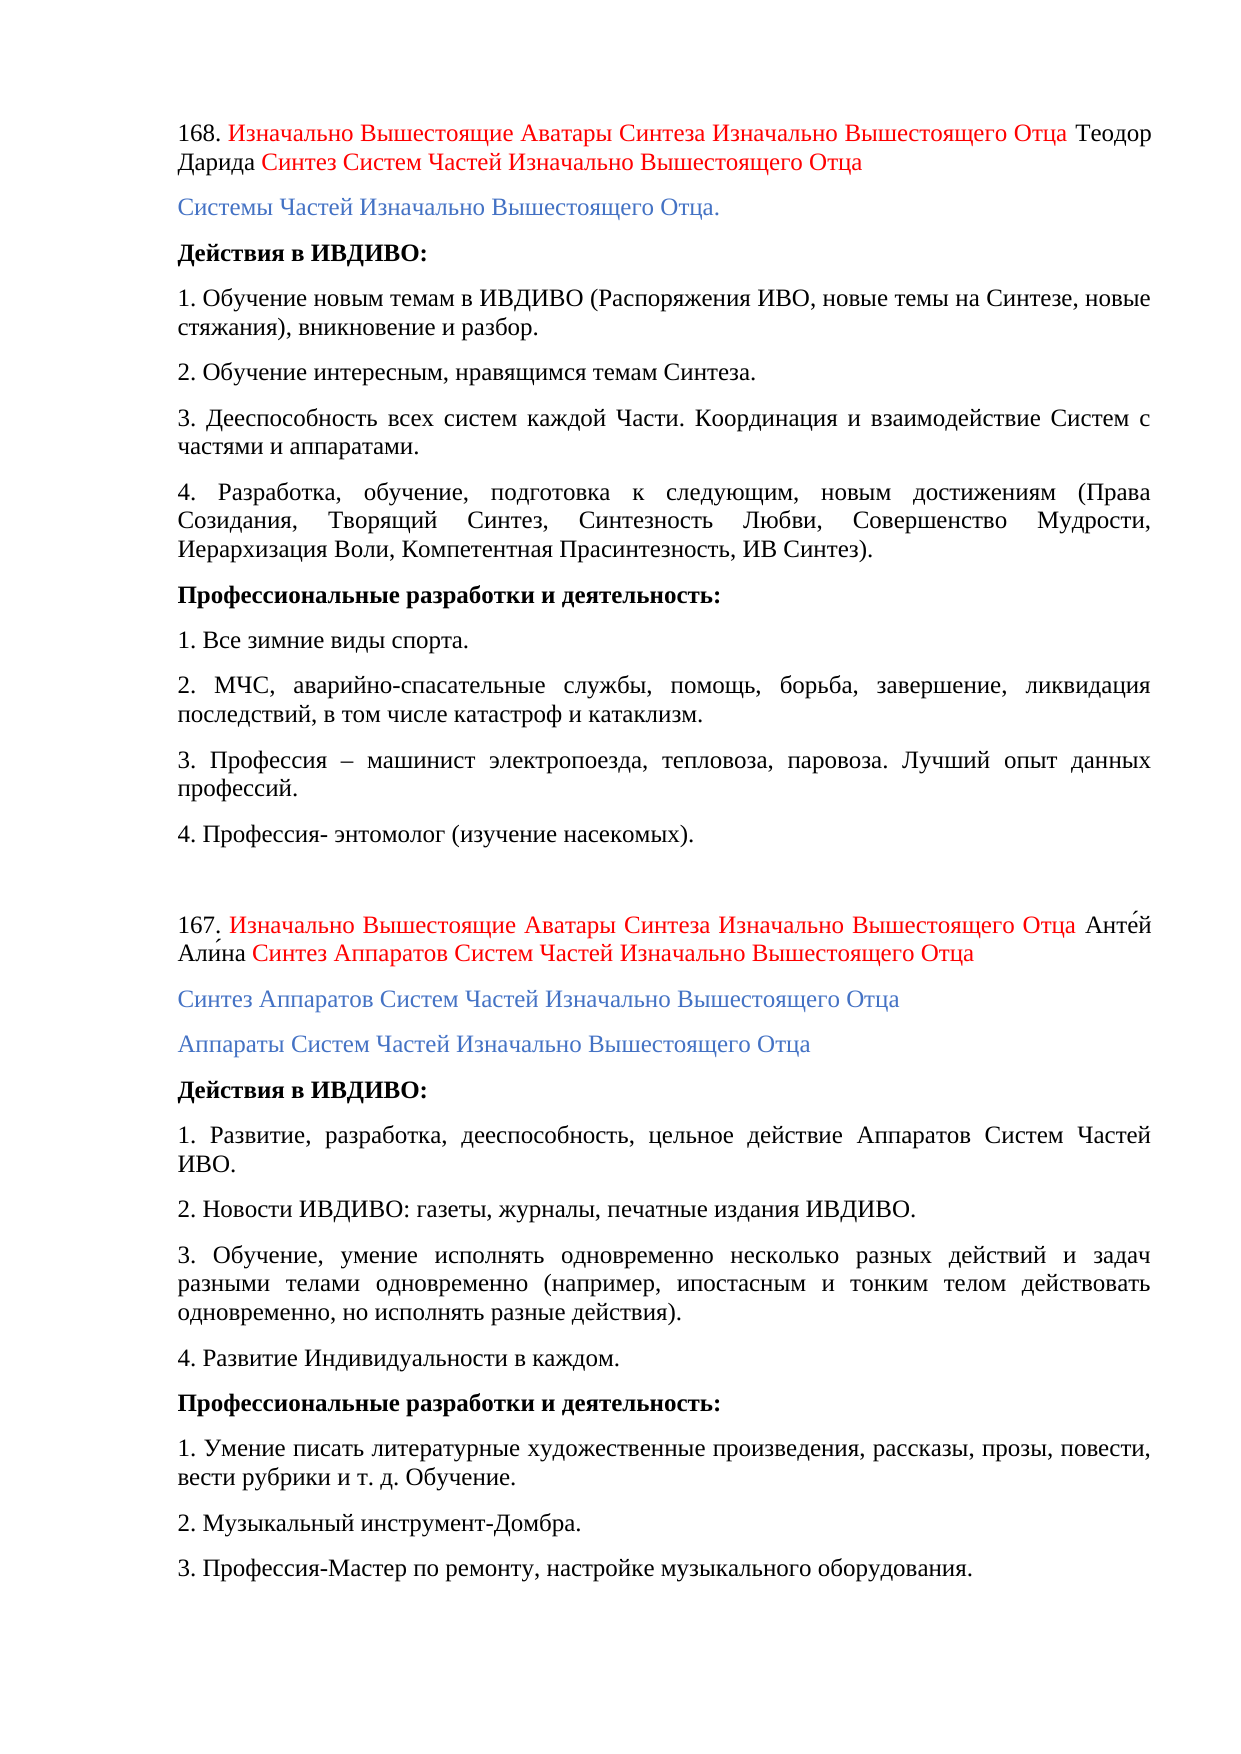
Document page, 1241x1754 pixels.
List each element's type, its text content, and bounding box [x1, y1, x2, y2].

text Профессиональные разработки и деятельность: [177, 580, 1152, 608]
text 3. Дееспособность всех систем каждой Части. Координация и взаимодействие Систем с частями и аппаратами. [177, 403, 1152, 460]
text Синтез Аппаратов Систем Частей Изначально Вышестоящего Отца [177, 984, 1152, 1013]
text 3. Профессия-Мастер по ремонту, настройке музыкального оборудования. [177, 1553, 1152, 1582]
text Действия в ИВДИВО: [177, 238, 1152, 266]
text 168. Изначально Вышестоящие Аватары Синтеза Изначально Вышестоящего Отца Теодор Дарида Синтез Систем Частей Изначально Вышестоящего Отца [177, 118, 1152, 176]
text 1. Обучение новым темам в ИВДИВО (Распоряжения ИВО, новые темы на Синтезе, новые стяжания), вникновение и разбор. [177, 283, 1152, 341]
text 2. МЧС, аварийно-спасательные службы, помощь, борьба, завершение, ликвидация последствий, в том числе катастроф и катаклизм. [177, 671, 1152, 728]
text 1. Все зимние виды спорта. [177, 625, 1152, 654]
text 1. Умение писать литературные художественные произведения, рассказы, прозы, повести, вести рубрики и т. д. Обучение. [177, 1433, 1152, 1491]
text 1. Развитие, разработка, дееспособность, цельное действие Аппаратов Систем Частей ИВО. [177, 1120, 1152, 1178]
text Аппараты Систем Частей Изначально Вышестоящего Отца [177, 1029, 1152, 1058]
text 3. Обучение, умение исполнять одновременно несколько разных действий и задач разными телами одновременно (например, ипостасным и тонким телом действовать одновременно, но исполнять разные действия). [177, 1240, 1152, 1326]
text 2. Обучение интересным, нравящимся темам Синтеза. [177, 357, 1152, 386]
text 2. Музыкальный инструмент-Домбра. [177, 1508, 1152, 1536]
text Системы Частей Изначально Вышестоящего Отца. [177, 192, 1152, 221]
text 167. Изначально Вышестоящие Аватары Синтеза Изначально Вышестоящего Отца Анте́й Али́на Синтез Аппаратов Систем Частей Изначально Вышестоящего Отца [177, 910, 1152, 967]
text 4. Развитие Индивидуальности в каждом. [177, 1343, 1152, 1371]
text Действия в ИВДИВО: [177, 1075, 1152, 1103]
text 4. Профессия- энтомолог (изучение насекомых). [177, 819, 1152, 848]
text 4. Разработка, обучение, подготовка к следующим, новым достижениям (Права Созидания, Творящий Синтез, Синтезность Любви, Совершенство Мудрости, Иерархизация Воли, Компетентная Прасинтезность, ИВ Синтез). [177, 477, 1152, 563]
text 2. Новости ИВДИВО: газеты, журналы, печатные издания ИВДИВО. [177, 1194, 1152, 1223]
text Профессиональные разработки и деятельность: [177, 1388, 1152, 1417]
text 3. Профессия – машинист электропоезда, тепловоза, паровоза. Лучший опыт данных профессий. [177, 745, 1152, 802]
